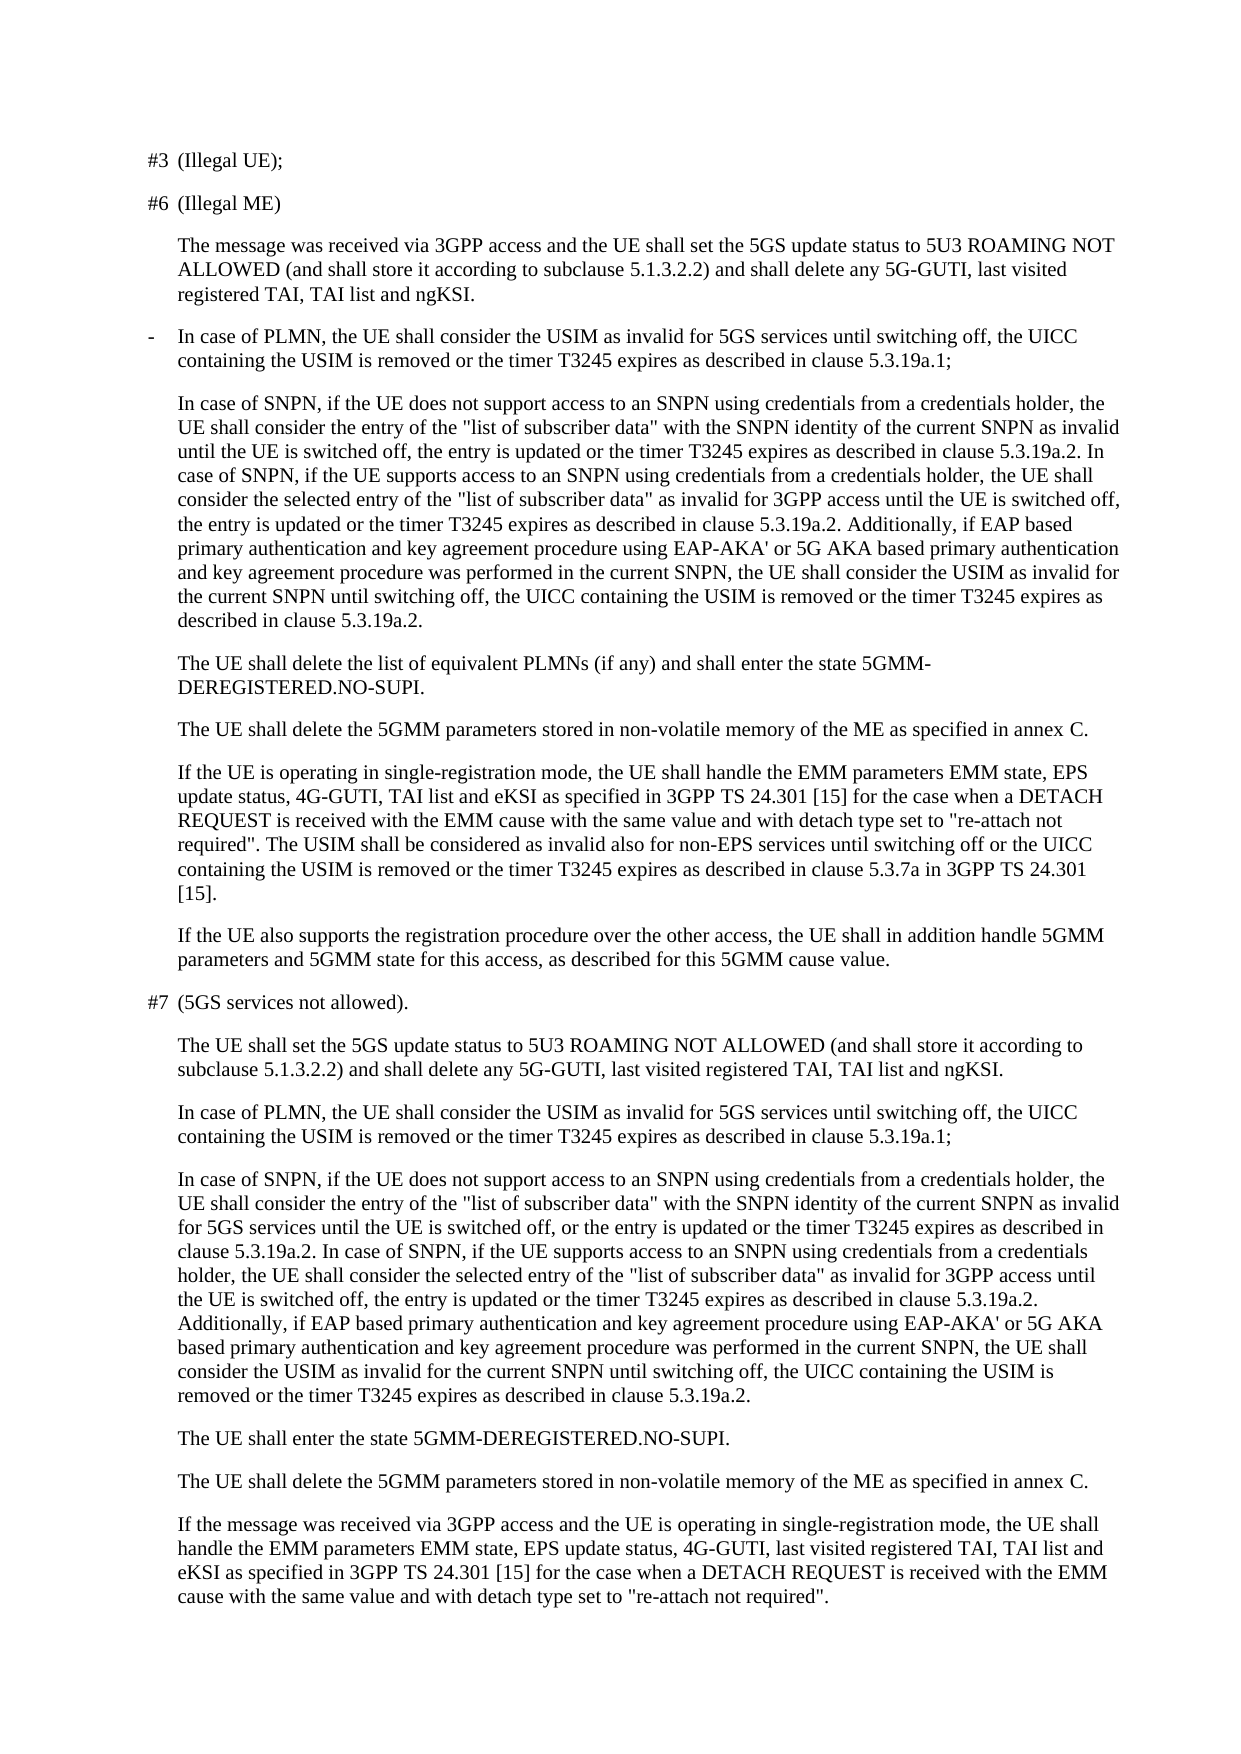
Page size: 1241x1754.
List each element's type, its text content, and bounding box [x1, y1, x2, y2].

text If the UE is operating in single-registration mode, the UE shall handle the EMM parameters EMM state, EPS update status, 4G-GUTI, TAI list and eKSI as specified in 3GPP TS 24.301 [15] for the case when a DETACH REQUEST is received with the EMM cause with the same value and with detach type set to "re-attach not required". The USIM shall be considered as invalid also for non-EPS services until switching off or the UICC containing the USIM is removed or the timer T3245 expires as described in clause 5.3.7a in 3GPP TS 24.301 [15]. [148, 760, 1122, 904]
text In case of SNPN, if the UE does not support access to an SNPN using credentials from a credentials holder, the UE shall consider the entry of the "list of subscriber data" with the SNPN identity of the current SNPN as invalid until the UE is switched off, the entry is updated or the timer T3245 expires as described in clause 5.3.19a.2. In case of SNPN, if the UE supports access to an SNPN using credentials from a credentials holder, the UE shall consider the selected entry of the "list of subscriber data" as invalid for 3GPP access until the UE is switched off, the entry is updated or the timer T3245 expires as described in clause 5.3.19a.2. Additionally, if EAP based primary authentication and key agreement procedure using EAP-AKA' or 5G AKA based primary authentication and key agreement procedure was performed in the current SNPN, the UE shall consider the USIM as invalid for the current SNPN until switching off, the UICC containing the USIM is removed or the timer T3245 expires as described in clause 5.3.19a.2. [148, 391, 1122, 632]
text The UE shall enter the state 5GMM-DEREGISTERED.NO-SUPI. [148, 1426, 1122, 1450]
text In case of SNPN, if the UE does not support access to an SNPN using credentials from a credentials holder, the UE shall consider the entry of the "list of subscriber data" with the SNPN identity of the current SNPN as invalid for 5GS services until the UE is switched off, or the entry is updated or the timer T3245 expires as described in clause 5.3.19a.2. In case of SNPN, if the UE supports access to an SNPN using credentials from a credentials holder, the UE shall consider the selected entry of the "list of subscriber data" as invalid for 3GPP access until the UE is switched off, the entry is updated or the timer T3245 expires as described in clause 5.3.19a.2. Additionally, if EAP based primary authentication and key agreement procedure using EAP-AKA' or 5G AKA based primary authentication and key agreement procedure was performed in the current SNPN, the UE shall consider the USIM as invalid for the current SNPN until switching off, the UICC containing the USIM is removed or the timer T3245 expires as described in clause 5.3.19a.2. [148, 1167, 1122, 1407]
text The UE shall set the 5GS update status to 5U3 ROAMING NOT ALLOWED (and shall store it according to subclause 5.1.3.2.2) and shall delete any 5G-GUTI, last visited registered TAI, TAI list and ngKSI. [148, 1033, 1122, 1081]
text #6 (Illegal ME) [148, 191, 1122, 214]
text The UE shall delete the 5GMM parameters stored in non-volatile memory of the ME as specified in annex C. [148, 1469, 1122, 1493]
text The UE shall delete the list of equivalent PLMNs (if any) and shall enter the state 5GMM-DEREGISTERED.NO-SUPI. [148, 651, 1122, 699]
text The UE shall delete the 5GMM parameters stored in non-volatile memory of the ME as specified in annex C. [148, 717, 1122, 741]
text #7 (5GS services not allowed). [148, 990, 1122, 1014]
text If the message was received via 3GPP access and the UE is operating in single-registration mode, the UE shall handle the EMM parameters EMM state, EPS update status, 4G-GUTI, last visited registered TAI, TAI list and eKSI as specified in 3GPP TS 24.301 [15] for the case when a DETACH REQUEST is received with the EMM cause with the same value and with detach type set to "re-attach not required". [148, 1512, 1122, 1608]
text The message was received via 3GPP access and the UE shall set the 5GS update status to 5U3 ROAMING NOT ALLOWED (and shall store it according to subclause 5.1.3.2.2) and shall delete any 5G-GUTI, last visited registered TAI, TAI list and ngKSI. [148, 233, 1122, 306]
text - In case of PLMN, the UE shall consider the USIM as invalid for 5GS services until switching off, the UICC containing the USIM is removed or the timer T3245 expires as described in clause 5.3.19a.1; [148, 324, 1122, 372]
text If the UE also supports the registration procedure over the other access, the UE shall in addition handle 5GMM parameters and 5GMM state for this access, as described for this 5GMM cause value. [148, 923, 1122, 971]
text #3 (Illegal UE); [148, 148, 1122, 172]
text In case of PLMN, the UE shall consider the USIM as invalid for 5GS services until switching off, the UICC containing the USIM is removed or the timer T3245 expires as described in clause 5.3.19a.1; [148, 1100, 1122, 1148]
